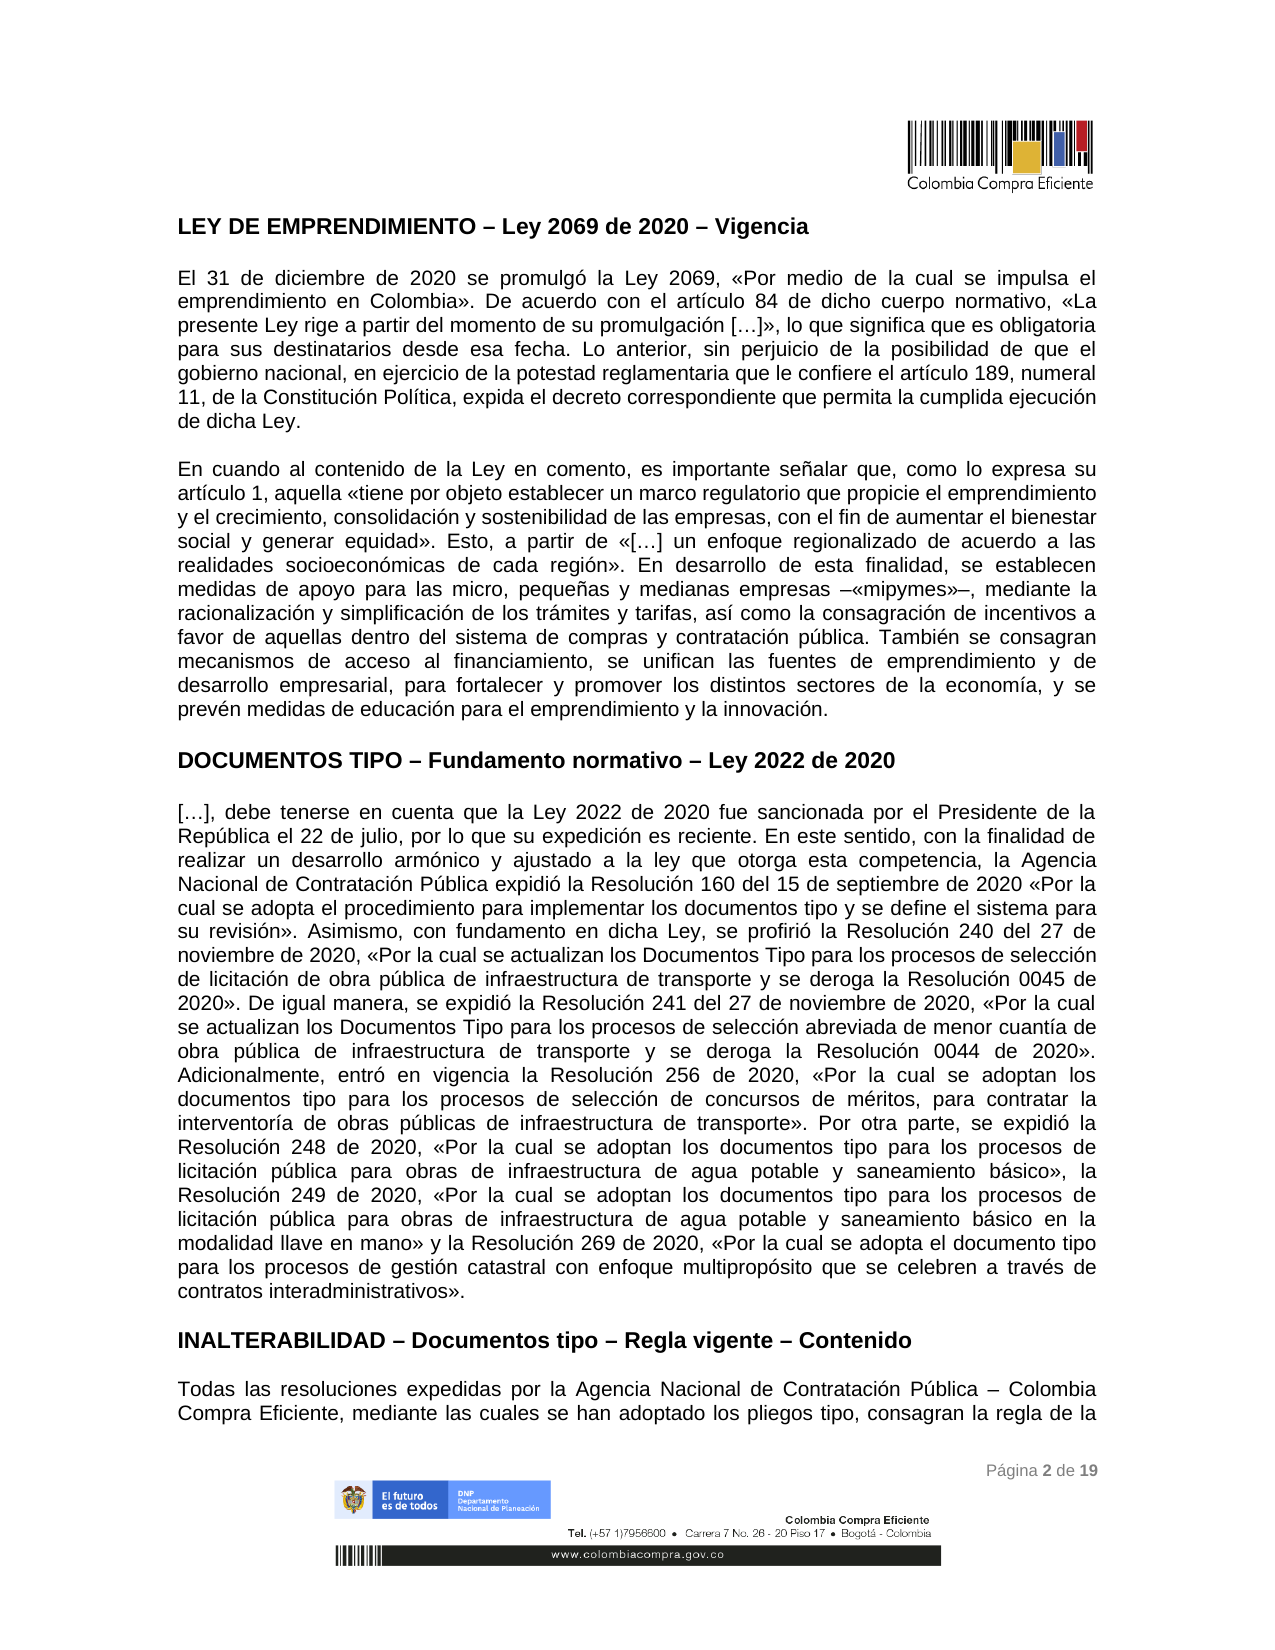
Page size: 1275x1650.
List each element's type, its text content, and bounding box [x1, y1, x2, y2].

text […], debe tenerse en cuenta que la Ley 2022 de 2020 fue sancionada por el Presidente de la República el 22 de julio, por lo que su expedición es reciente. En este sentido, con la finalidad de realizar un desarrollo armónico y ajustado a la ley que otorga esta competencia, la Agencia Nacional de Contratación Pública expidió la Resolución 160 del 15 de septiembre de 2020 «Por la cual se adopta el procedimiento para implementar los documentos tipo y se define el sistema para su revisión». Asimismo, con fundamento en dicha Ley, se profirió la Resolución 240 del 27 de noviembre de 2020, «Por la cual se actualizan los Documentos Tipo para los procesos de selección de licitación de obra pública de infraestructura de transporte y se deroga la Resolución 0045 de 2020». De igual manera, se expidió la Resolución 241 del 27 de noviembre de 2020, «Por la cual se actualizan los Documentos Tipo para los procesos de selección abreviada de menor cuantía de obra pública de infraestructura de transporte y se deroga la Resolución 0044 de 2020». Adicionalmente, entró en vigencia la Resolución 256 de 2020, «Por la cual se adoptan los documentos tipo para los procesos de selección de concursos de méritos, para contratar la interventoría de obras públicas de infraestructura de transporte». Por otra parte, se expidió la Resolución 248 de 2020, «Por la cual se adoptan los documentos tipo para los procesos de licitación pública para obras de infraestructura de agua potable y saneamiento básico», la Resolución 249 de 2020, «Por la cual se adoptan los documentos tipo para los procesos de licitación pública para obras de infraestructura de agua potable y saneamiento básico en la modalidad llave en mano» y la Resolución 269 de 2020, «Por la cual se adopta el documento tipo para los procesos de gestión catastral con enfoque multipropósito que se celebren a través de contratos interadministrativos». [177, 799, 1098, 1303]
text DOCUMENTOS TIPO – Fundamento normativo – Ley 2022 de 2020 [177, 747, 1098, 773]
text LEY DE EMPRENDIMIENTO – Ley 2069 de 2020 – Vigencia [177, 213, 1098, 239]
text INALTERABILIDAD – Documentos tipo – Regla vigente – Contenido [177, 1327, 1098, 1353]
text En cuando al contenido de la Ley en comento, es importante señalar que, como lo expresa su artículo 1, aquella «tiene por objeto establecer un marco regulatorio que propicie el emprendimiento y el crecimiento, consolidación y sostenibilidad de las empresas, con el fin de aumentar el bienestar social y generar equidad». Esto, a partir de «[…] un enfoque regionalizado de acuerdo a las realidades socioeconómicas de cada región». En desarrollo de esta finalidad, se establecen medidas de apoyo para las micro, pequeñas y medianas empresas –«mipymes»–, mediante la racionalización y simplificación de los trámites y tarifas, así como la consagración de incentivos a favor de aquellas dentro del sistema de compras y contratación pública. También se consagran mecanismos de acceso al financiamiento, se unifican las fuentes de emprendimiento y de desarrollo empresarial, para fortalecer y promover los distintos sectores de la economía, y se prevén medidas de educación para el emprendimiento y la innovación. [177, 457, 1098, 721]
text El 31 de diciembre de 2020 se promulgó la Ley 2069, «Por medio de la cual se impulsa el emprendimiento en Colombia». De acuerdo con el artículo 84 de dicho cuerpo normativo, «La presente Ley rige a partir del momento de su promulgación […]», lo que significa que es obligatoria para sus destinatarios desde esa fecha. Lo anterior, sin perjuicio de la posibilidad de que el gobierno nacional, en ejercicio de la potestad reglamentaria que le confiere el artículo 189, numeral 11, de la Constitución Política, expida el decreto correspondiente que permita la cumplida ejecución de dicha Ley. [177, 265, 1098, 433]
picture [334, 1480, 942, 1566]
picture [899, 114, 1099, 196]
